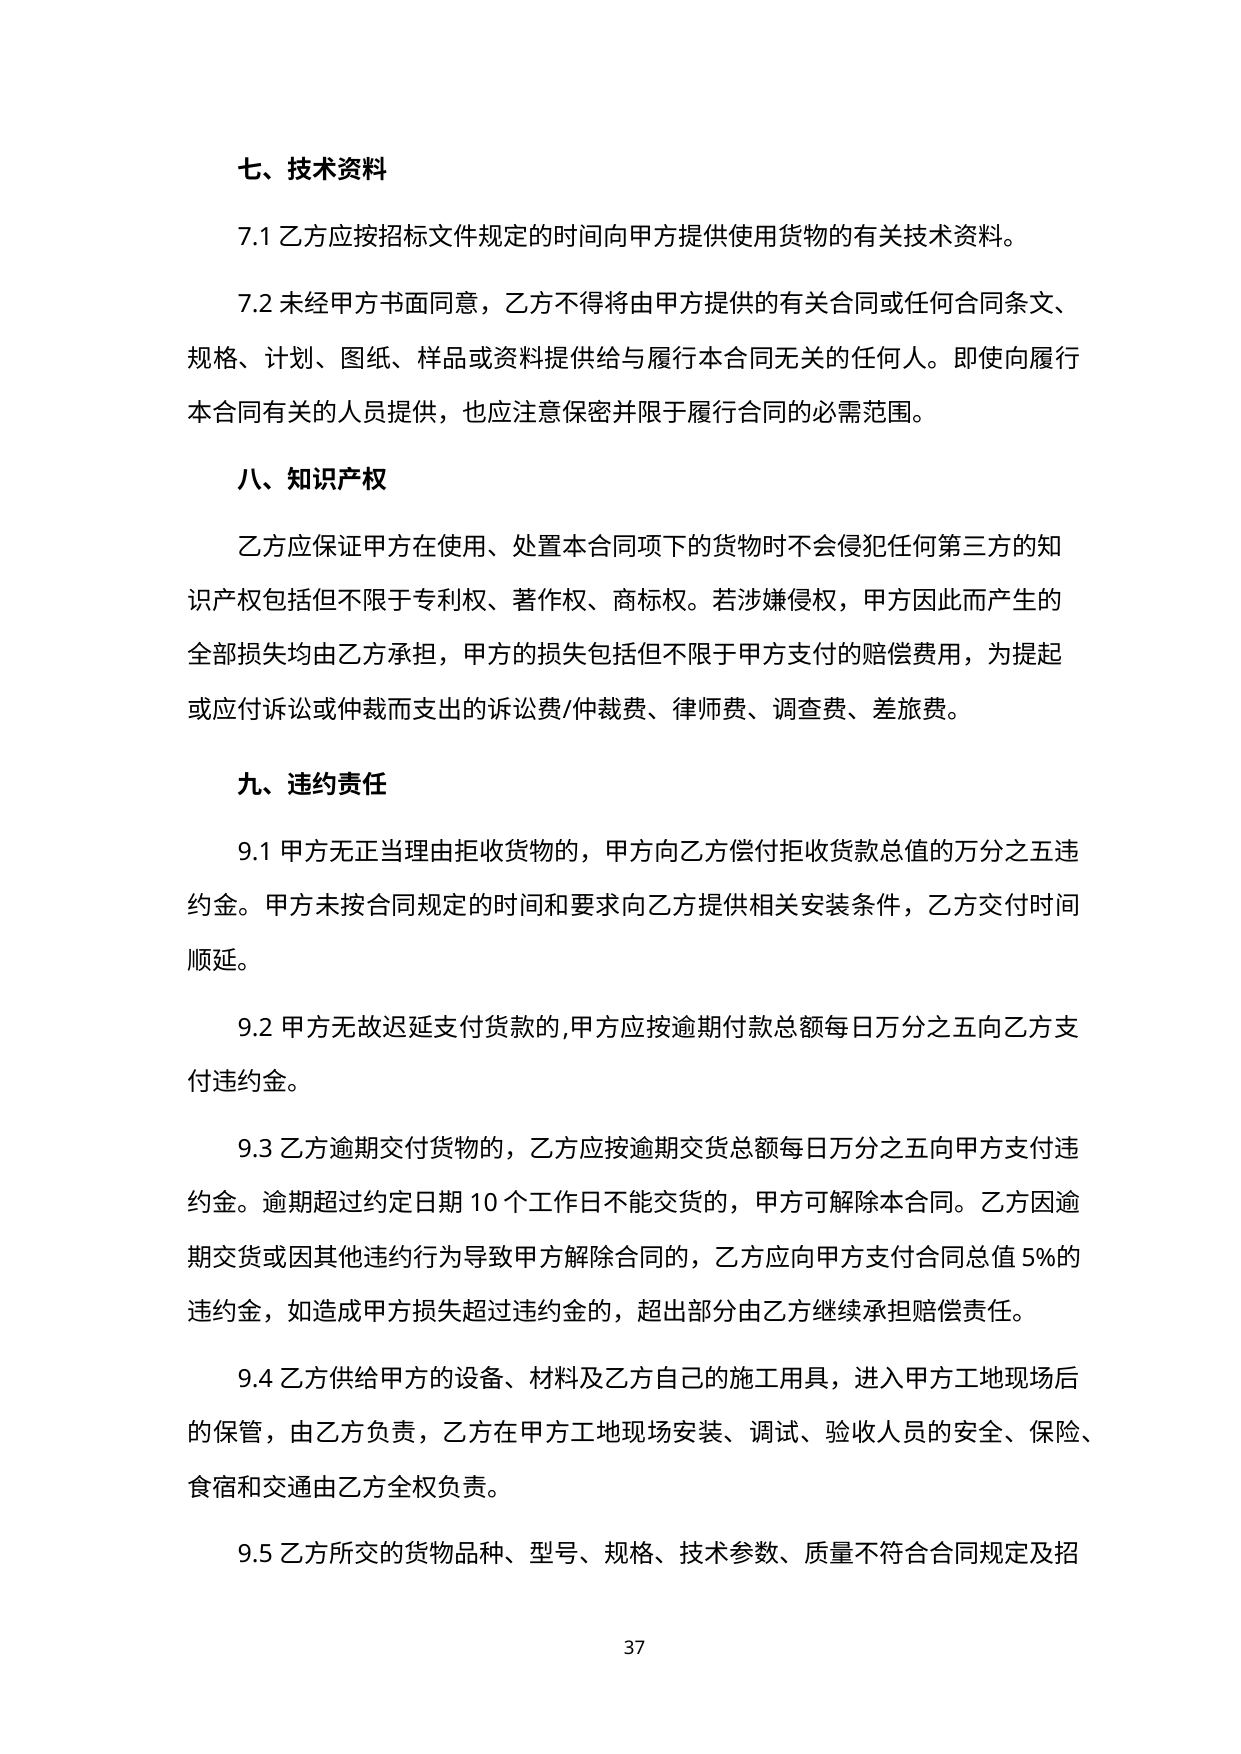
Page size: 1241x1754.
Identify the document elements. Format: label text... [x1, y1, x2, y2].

text 9.3 乙方逾期交付货物的，乙方应按逾期交货总额每日万分之五向甲方支付违约金。逾期超过约定日期10个工作日不能交货的，甲方可解除本合同。乙方因逾期交货或因其他违约行为导致甲方解除合同的，乙方应向甲方支付合同总值5%的违约金，如造成甲方损失超过违约金的，超出部分由乙方继续承担赔偿责任。 [187, 1128, 1081, 1328]
text 7.2 未经甲方书面同意，乙方不得将由甲方提供的有关合同或任何合同条文、规格、计划、图纸、样品或资料提供给与履行本合同无关的任何人。即使向履行本合同有关的人员提供，也应注意保密并限于履行合同的必需范围。 [187, 284, 1081, 429]
text 七、技术资料 [187, 150, 1081, 186]
text 9.2 甲方无故迟延支付货款的,甲方应按逾期付款总额每日万分之五向乙方支付违约金。 [187, 1007, 1081, 1098]
text 九、违约责任 [187, 764, 1081, 801]
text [187, 1534, 1081, 1570]
text 乙方应保证甲方在使用、处置本合同项下的货物时不会侵犯任何第三方的知识产权包括但不限于专利权、著作权、商标权。若涉嫌侵权，甲方因此而产生的全部损失均由乙方承担，甲方的损失包括但不限于甲方支付的赔偿费用，为提起或应付诉讼或仲裁而支出的诉讼费/仲裁费、律师费、调查费、差旅费。 [187, 526, 1081, 726]
text 9.1 甲方无正当理由拒收货物的，甲方向乙方偿付拒收货款总值的万分之五违约金。甲方未按合同规定的时间和要求向乙方提供相关安装条件，乙方交付时间顺延。 [187, 831, 1081, 976]
text 7.1乙方应按招标文件规定的时间向甲方提供使用货物的有关技术资料。 [187, 217, 1081, 253]
text 八、知识产权 [187, 459, 1081, 496]
text 9.4 乙方供给甲方的设备、材料及乙方自己的施工用具，进入甲方工地现场后的保管，由乙方负责，乙方在甲方工地现场安装、调试、验收人员的安全、保险、食宿和交通由乙方全权负责。 [187, 1358, 1081, 1503]
